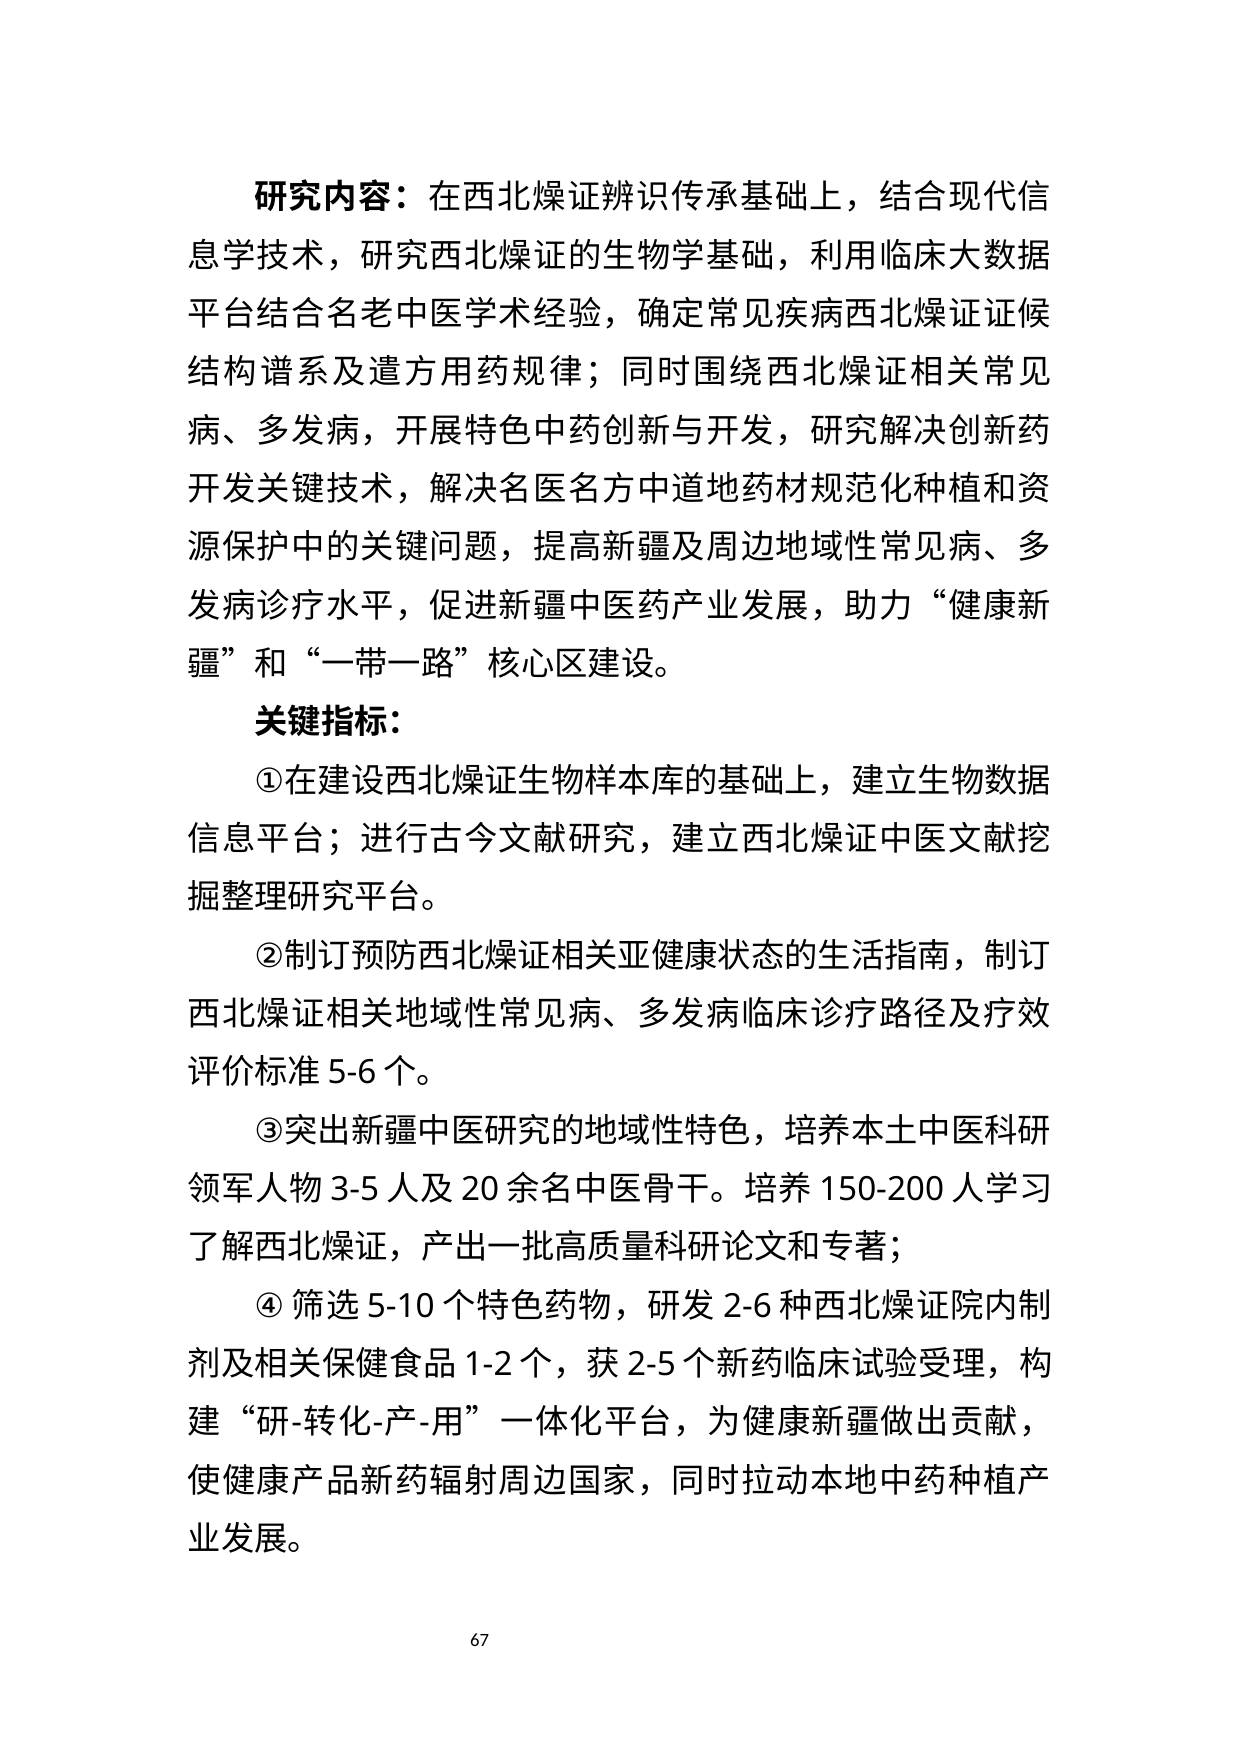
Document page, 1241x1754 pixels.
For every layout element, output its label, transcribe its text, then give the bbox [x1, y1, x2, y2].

text ②制订预防西北燥证相关亚健康状态的生活指南，制订西北燥证相关地域性常见病、多发病临床诊疗路径及疗效评价标准5-6个。 [187, 920, 1053, 1095]
text ③突出新疆中医研究的地域性特色，培养本土中医科研领军人物3-5人及20余名中医骨干。培养150-200人学习了解西北燥证，产出一批高质量科研论文和专著； [187, 1095, 1053, 1270]
text 关键指标： [187, 687, 1053, 745]
text ④筛选5-10个特色药物，研发2-6种西北燥证院内制剂及相关保健食品1-2个，获2-5个新药临床试验受理，构建“研-转化-产-用”一体化平台，为健康新疆做出贡献，使健康产品新药辐射周边国家，同时拉动本地中药种植产业发展。 [187, 1270, 1053, 1562]
text 研究内容：在西北燥证辨识传承基础上，结合现代信息学技术，研究西北燥证的生物学基础，利用临床大数据平台结合名老中医学术经验，确定常见疾病西北燥证证候结构谱系及遣方用药规律；同时围绕西北燥证相关常见病、多发病，开展特色中药创新与开发，研究解决创新药开发关键技术，解决名医名方中道地药材规范化种植和资源保护中的关键问题，提高新疆及周边地域性常见病、多发病诊疗水平，促进新疆中医药产业发展，助力“健康新疆”和“一带一路”核心区建设。 [187, 162, 1053, 687]
text ①在建设西北燥证生物样本库的基础上，建立生物数据信息平台；进行古今文献研究，建立西北燥证中医文献挖掘整理研究平台。 [187, 745, 1053, 920]
